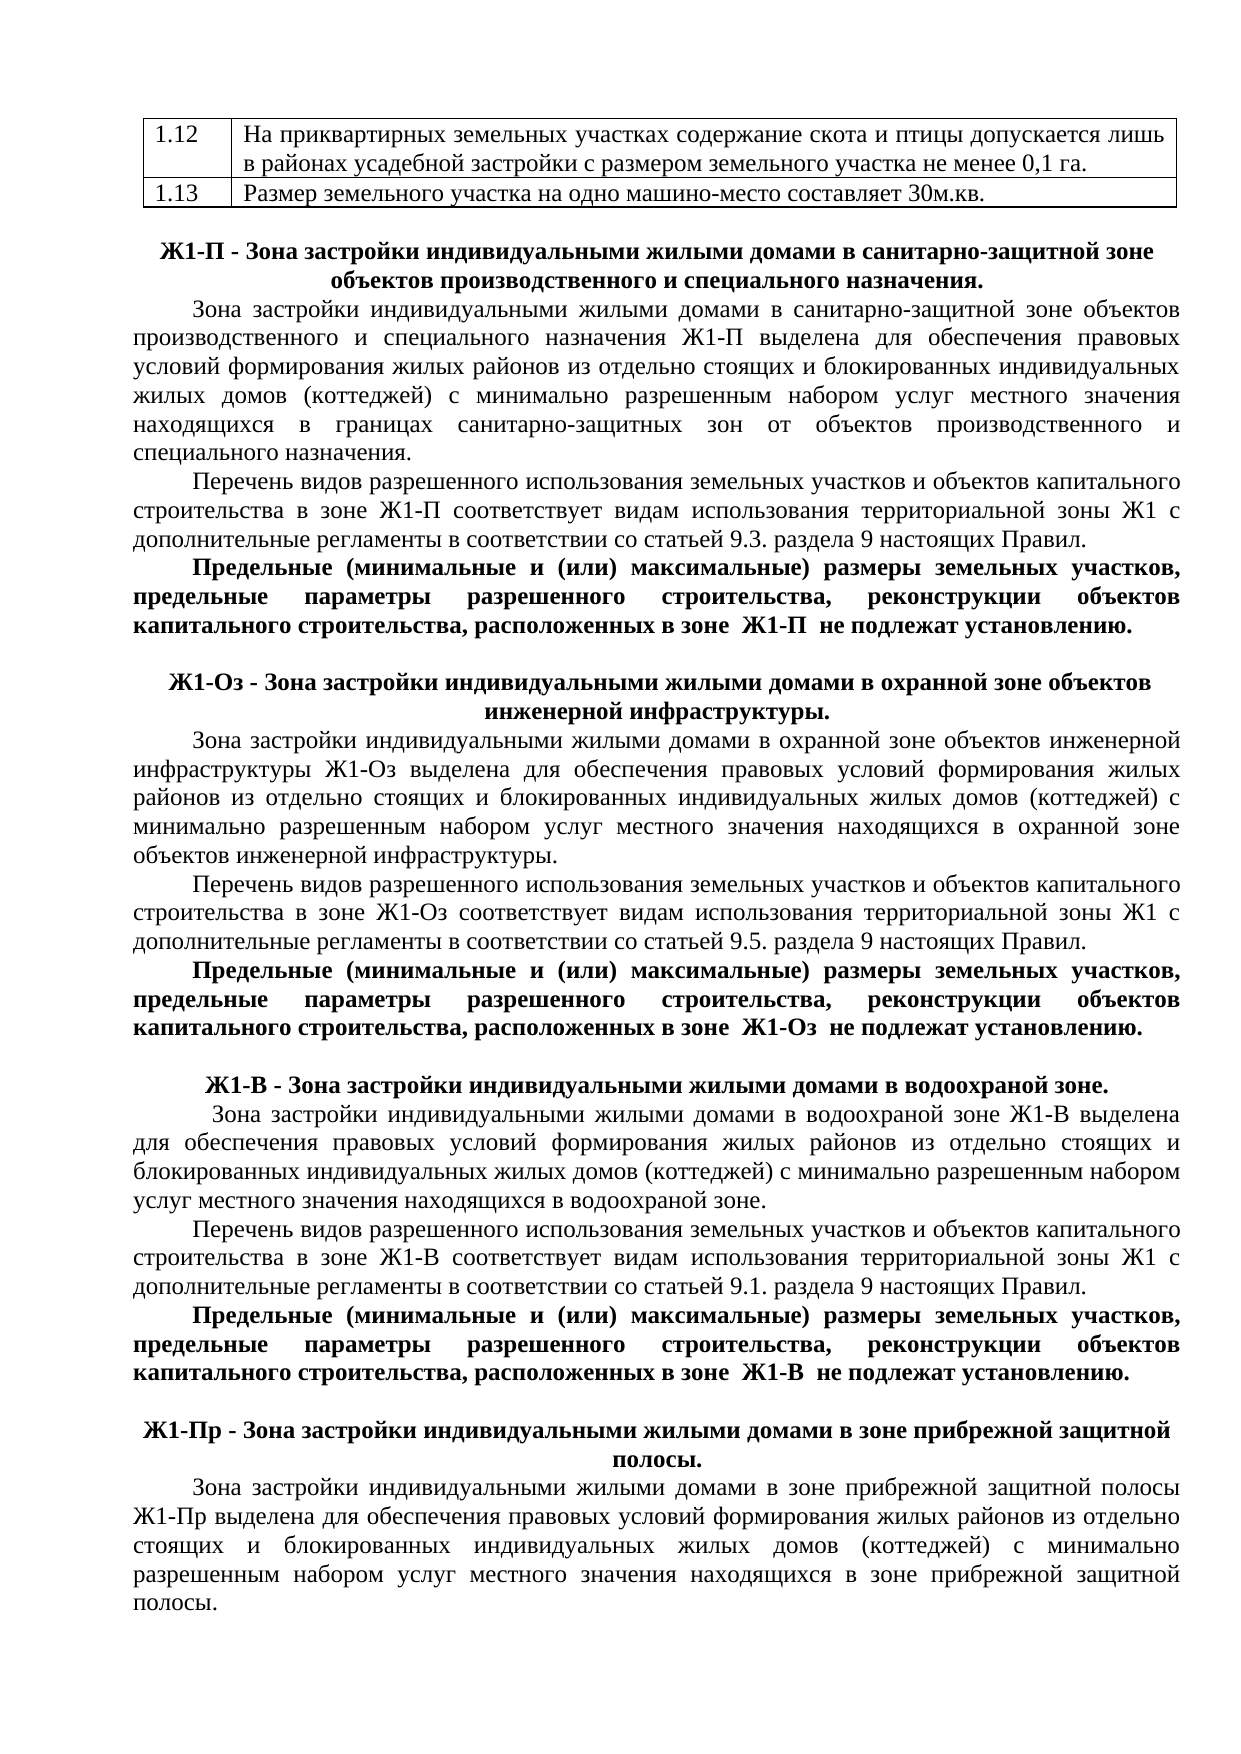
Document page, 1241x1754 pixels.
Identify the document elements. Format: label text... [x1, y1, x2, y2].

text Ж1-Оз - Зона застройки индивидуальными жилыми домами в охранной зоне объектов инженерной инфраструктуры. [133, 667, 1181, 725]
text Зона застройки индивидуальными жилыми домами в зоне прибрежной защитной полосы Ж1-Пр выделена для обеспечения правовых условий формирования жилых районов из отдельно стоящих и блокированных индивидуальных жилых домов (коттеджей) с минимально разрешенным набором услуг местного значения находящихся в зоне прибрежной защитной полосы. [133, 1472, 1181, 1616]
text Зона застройки индивидуальными жилыми домами в охранной зоне объектов инженерной инфраструктуры Ж1-Оз выделена для обеспечения правовых условий формирования жилых районов из отдельно стоящих и блокированных индивидуальных жилых домов (коттеджей) с минимально разрешенным набором услуг местного значения находящихся в охранной зоне объектов инженерной инфраструктуры. [133, 725, 1181, 869]
table_cell 1.12 [144, 119, 231, 177]
text Ж1-Пр - Зона застройки индивидуальными жилыми домами в зоне прибрежной защитной полосы. [133, 1415, 1181, 1472]
text Зона застройки индивидуальными жилыми домами в водоохраной зоне Ж1-В выделена для обеспечения правовых условий формирования жилых районов из отдельно стоящих и блокированных индивидуальных жилых домов (коттеджей) с минимально разрешенным набором услуг местного значения находящихся в водоохраной зоне. [133, 1099, 1181, 1214]
text Ж1-П - Зона застройки индивидуальными жилыми домами в санитарно-защитной зоне объектов производственного и специального назначения. [133, 236, 1181, 294]
text Предельные (минимальные и (или) максимальные) размеры земельных участков, предельные параметры разрешенного строительства, реконструкции объектов капитального строительства, расположенных в зоне Ж1-П не подлежат установлению. [133, 552, 1181, 639]
table_cell Размер земельного участка на одно машино-место составляет 30м.кв. [232, 178, 1176, 206]
text Перечень видов разрешенного использования земельных участков и объектов капитального строительства в зоне Ж1-П соответствует видам использования территориальной зоны Ж1 с дополнительные регламенты в соответствии со статьей 9.3. раздела 9 настоящих Правил. [133, 466, 1181, 552]
text Предельные (минимальные и (или) максимальные) размеры земельных участков, предельные параметры разрешенного строительства, реконструкции объектов капитального строительства, расположенных в зоне Ж1-Оз не подлежат установлению. [133, 955, 1181, 1041]
table_cell 1.13 [144, 178, 231, 206]
text Зона застройки индивидуальными жилыми домами в санитарно-защитной зоне объектов производственного и специального назначения Ж1-П выделена для обеспечения правовых условий формирования жилых районов из отдельно стоящих и блокированных индивидуальных жилых домов (коттеджей) с минимально разрешенным набором услуг местного значения находящихся в границах санитарно-защитных зон от объектов производственного и специального назначения. [133, 294, 1181, 466]
text Перечень видов разрешенного использования земельных участков и объектов капитального строительства в зоне Ж1-В соответствует видам использования территориальной зоны Ж1 с дополнительные регламенты в соответствии со статьей 9.1. раздела 9 настоящих Правил. [133, 1214, 1181, 1300]
text Ж1-В - Зона застройки индивидуальными жилыми домами в водоохраной зоне. [133, 1070, 1181, 1099]
table_cell На приквартирных земельных участках содержание скота и птицы допускается лишь в районах усадебной застройки с размером земельного участка не менее 0,1 га. [232, 119, 1176, 177]
text Предельные (минимальные и (или) максимальные) размеры земельных участков, предельные параметры разрешенного строительства, реконструкции объектов капитального строительства, расположенных в зоне Ж1-В не подлежат установлению. [133, 1300, 1181, 1386]
text Перечень видов разрешенного использования земельных участков и объектов капитального строительства в зоне Ж1-Оз соответствует видам использования территориальной зоны Ж1 с дополнительные регламенты в соответствии со статьей 9.5. раздела 9 настоящих Правил. [133, 869, 1181, 955]
